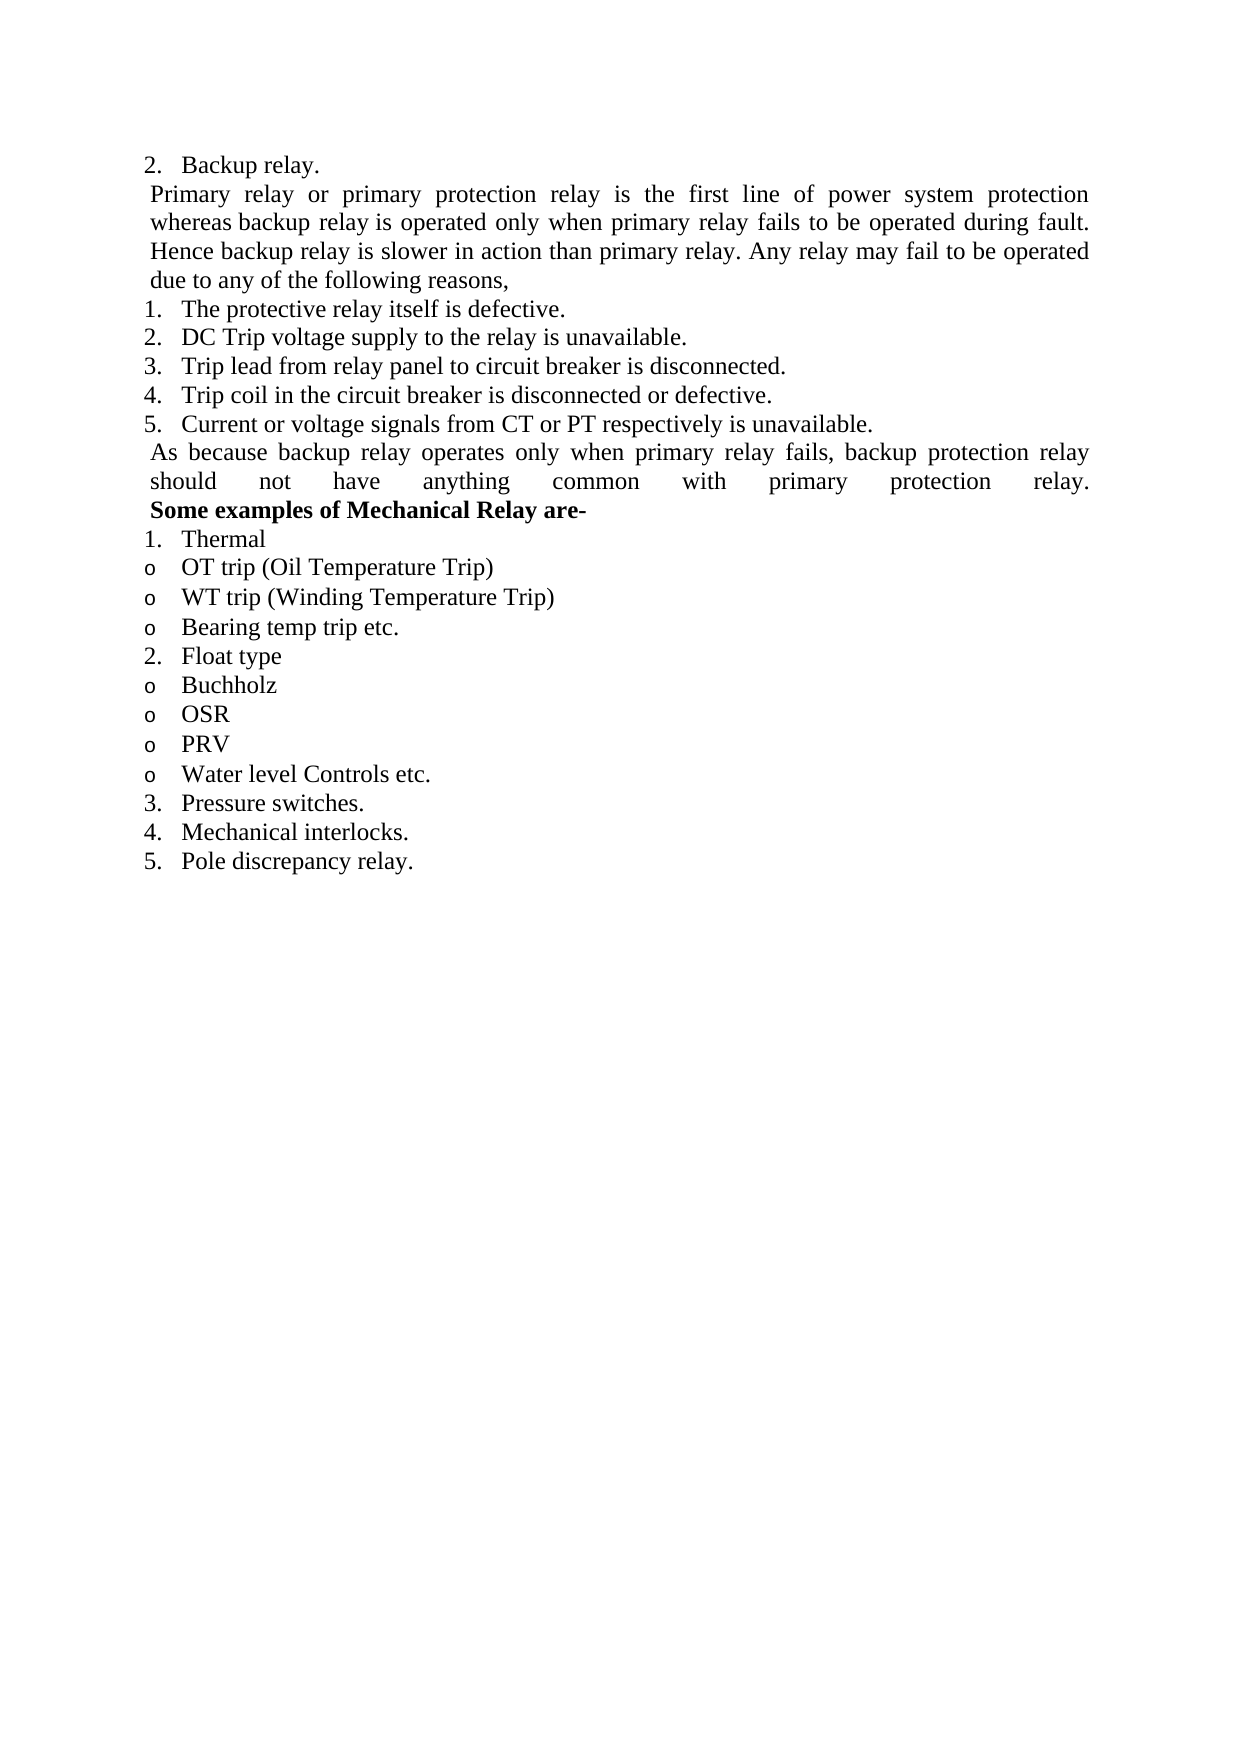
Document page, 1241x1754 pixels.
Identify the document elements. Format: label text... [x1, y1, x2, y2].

list Water level Controls etc. [144, 759, 1090, 788]
list Buchholz [144, 670, 1090, 699]
list Pressure switches. [144, 788, 1090, 817]
list OT trip (Oil Temperature Trip) [144, 552, 1090, 582]
list WT trip (Winding Temperature Trip) [144, 582, 1090, 612]
list Trip lead from relay panel to circuit breaker is disconnected. [144, 351, 1090, 380]
list Bearing temp trip etc. [144, 612, 1090, 641]
list Mechanical interlocks. [144, 817, 1090, 846]
list Trip coil in the circuit breaker is disconnected or defective. [144, 380, 1090, 409]
text Primary relay or primary protection relay is the first line of power system protection whereas backup relay is operated only when primary relay fails to be operated during fault. Hence backup relay is slower in action than primary relay. Any relay may fail to be operated due to any of the following reasons, [150, 179, 1090, 294]
list Backup relay. [144, 150, 1090, 179]
list Thermal [144, 524, 1090, 552]
list The protective relay itself is defective. [144, 294, 1090, 322]
list OSR [144, 699, 1090, 729]
list Current or voltage signals from CT or PT respectively is unavailable. [144, 409, 1090, 437]
list DC Trip voltage supply to the relay is unavailable. [144, 322, 1090, 351]
list Float type [144, 641, 1090, 670]
text As because backup relay operates only when primary relay fails, backup protection relay should not have anything common with primary protection relay. Some examples of Mechanical Relay are- [150, 437, 1090, 524]
list PRV [144, 729, 1090, 759]
list Pole discrepancy relay. [144, 846, 1090, 874]
